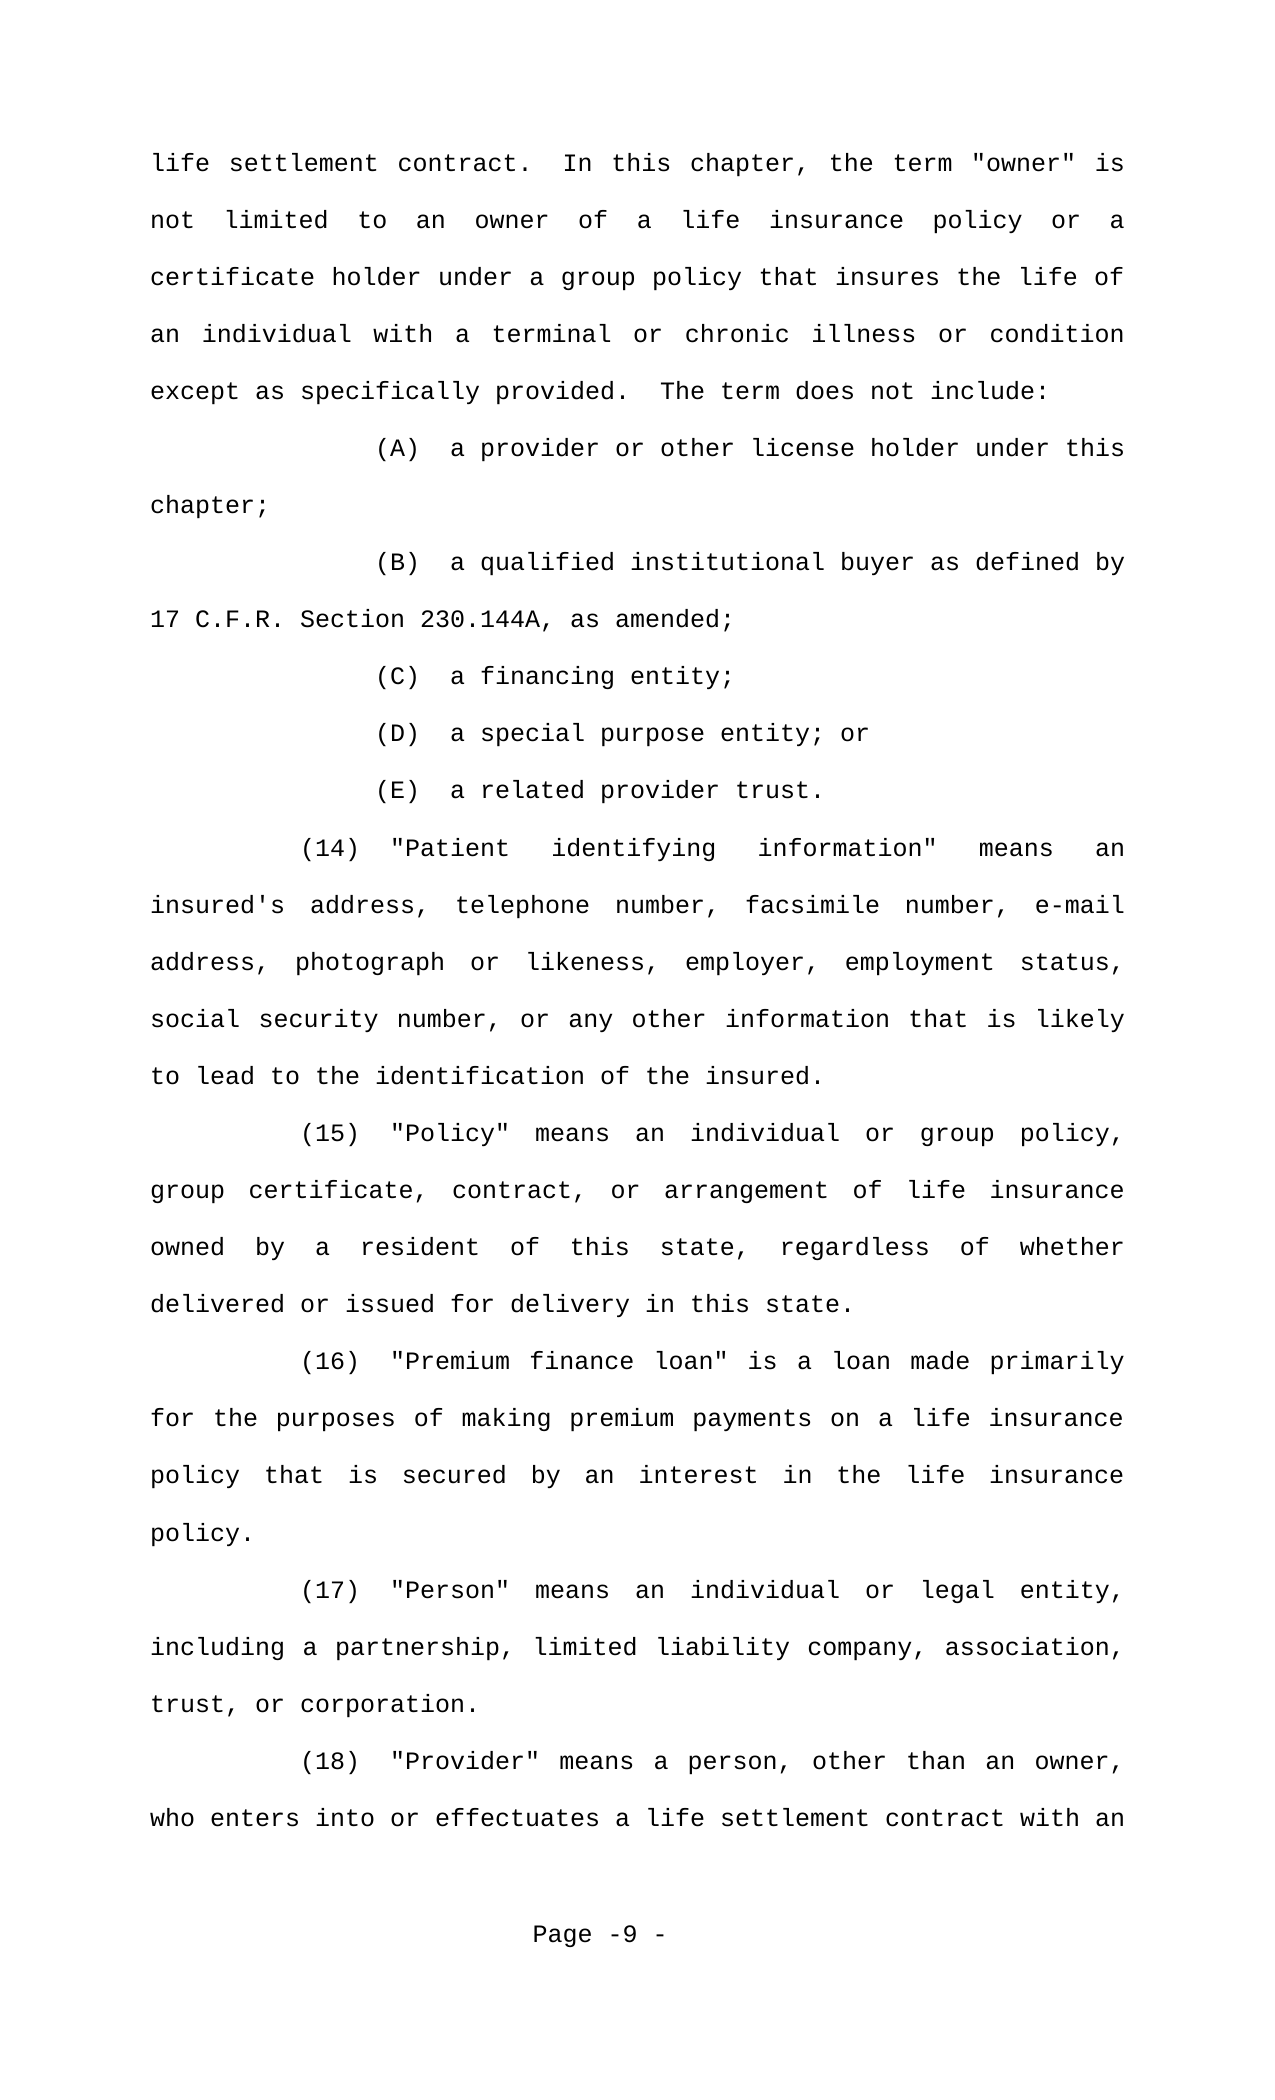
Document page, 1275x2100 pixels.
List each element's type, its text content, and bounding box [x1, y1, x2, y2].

text (C) a financing entity; [150, 664, 1125, 692]
text (B) a qualified institutional buyer as defined by 17 C.F.R. Section 230.144A, as amended; [150, 549, 1125, 635]
text (D) a special purpose entity; or [150, 721, 1125, 749]
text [150, 1748, 1125, 1834]
text (A) a provider or other license holder under this chapter; [150, 435, 1125, 521]
text (17) "Person" means an individual or legal entity, including a partnership, limited liability company, association, trust, or corporation. [150, 1577, 1125, 1720]
text (15) "Policy" means an individual or group policy, group certificate, contract, or arrangement of life insurance owned by a resident of this state, regardless of whether delivered or issued for delivery in this state. [150, 1120, 1125, 1320]
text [150, 150, 1125, 407]
text (16) "Premium finance loan" is a loan made primarily for the purposes of making premium payments on a life insurance policy that is secured by an interest in the life insurance policy. [150, 1349, 1125, 1548]
text (E) a related provider trust. [150, 778, 1125, 806]
text (14) "Patient identifying information" means an insured's address, telephone number, facsimile number, e-mail address, photograph or likeness, employer, employment status, social security number, or any other information that is likely to lead to the identification of the insured. [150, 835, 1125, 1092]
